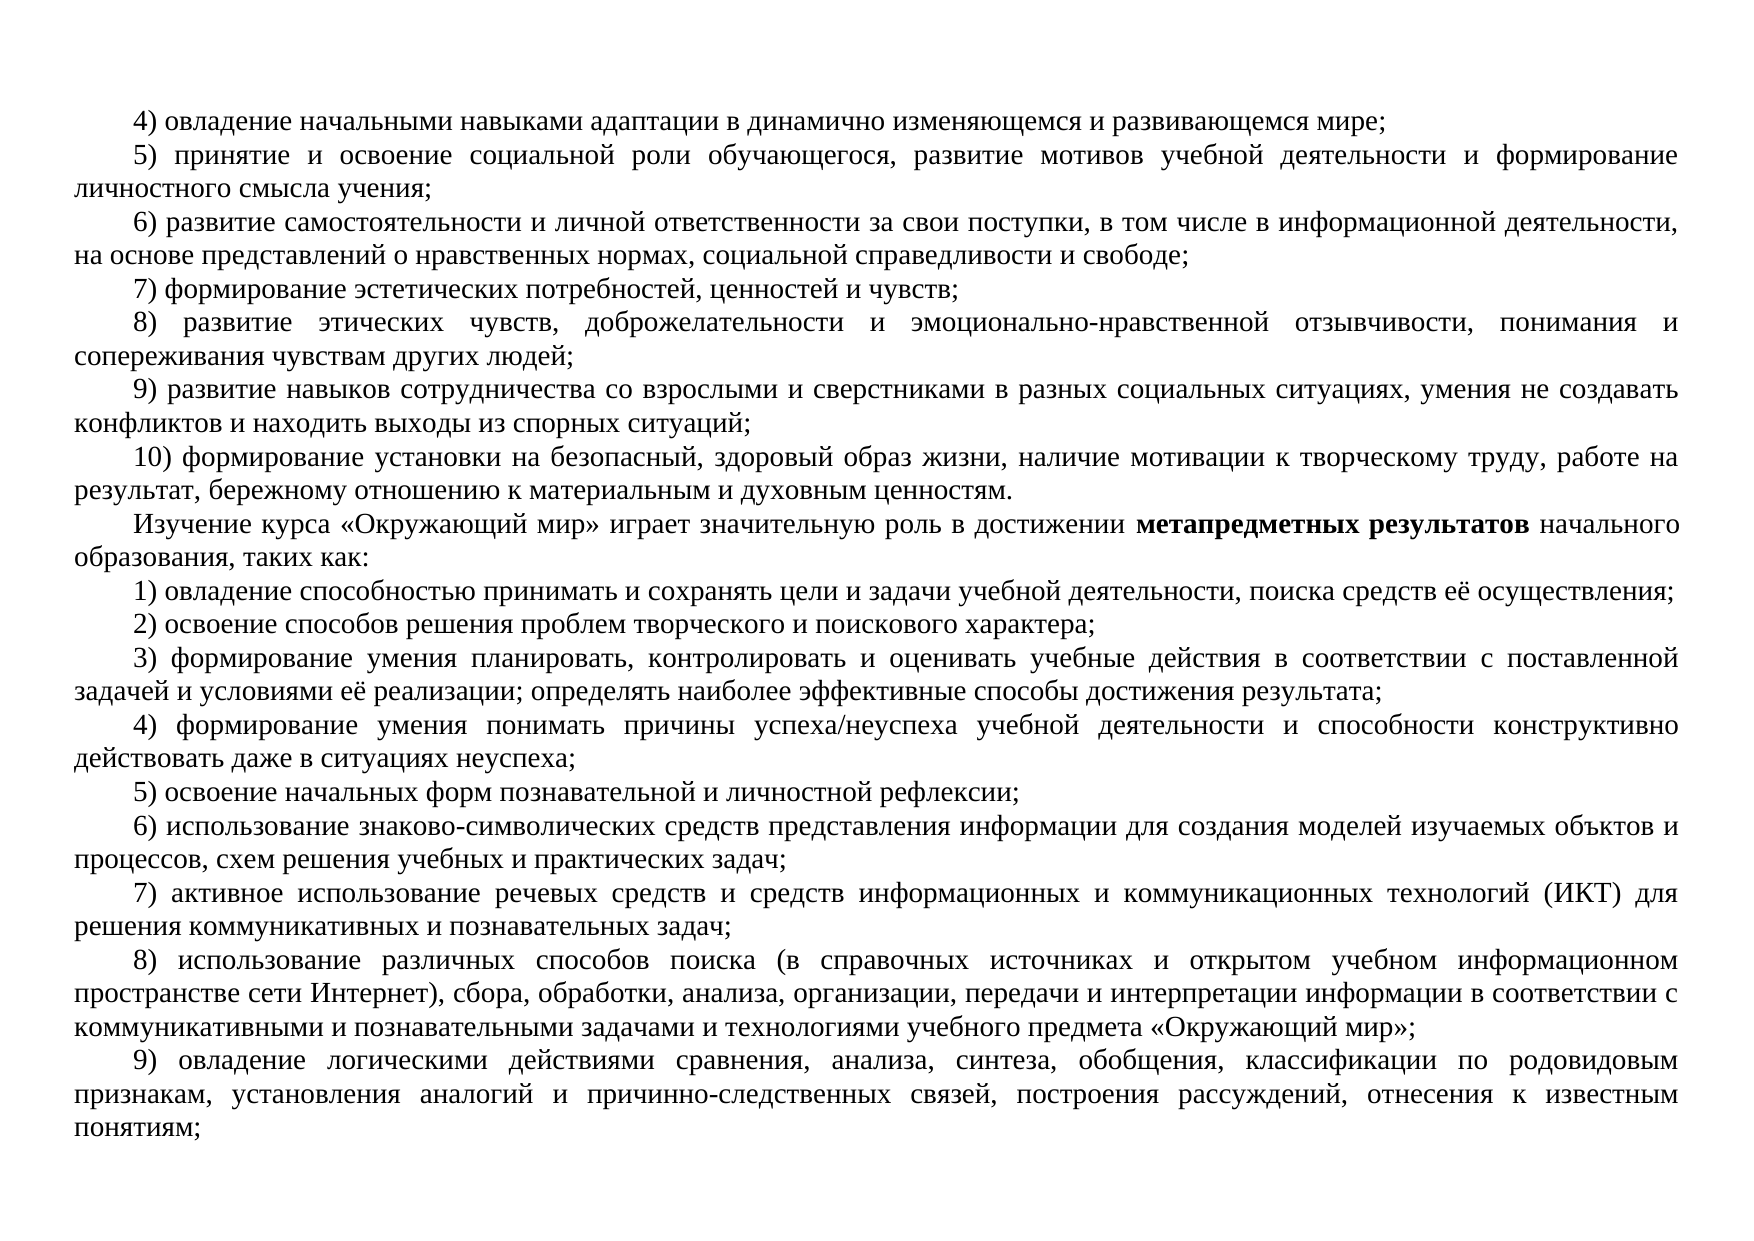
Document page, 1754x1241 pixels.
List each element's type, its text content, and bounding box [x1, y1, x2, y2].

text 7) формирование эстетических потребностей, ценностей и чувств; [74, 271, 1680, 304]
text 7) активное использование речевых средств и средств информационных и коммуникационных технологий (ИКТ) для решения коммуникативных и познавательных задач; [74, 875, 1680, 942]
text 5) принятие и освоение социальной роли обучающегося, развитие мотивов учебной деятельности и формирование личностного смысла учения; [74, 137, 1680, 204]
text 10) формирование установки на безопасный, здоровый образ жизни, наличие мотивации к творческому труду, работе на результат, бережному отношению к материальным и духовным ценностям. [74, 439, 1680, 506]
text 6) использование знаково-символических средств представления информации для создания моделей изучаемых объктов и процессов, схем решения учебных и практических задач; [74, 808, 1680, 875]
text 8) развитие этических чувств, доброжелательности и эмоционально-нравственной отзывчивости, понимания и сопереживания чувствам других людей; [74, 304, 1680, 372]
text 9) развитие навыков сотрудничества со взрослыми и сверстниками в разных социальных ситуациях, умения не создавать конфликтов и находить выходы из спорных ситуаций; [74, 372, 1680, 439]
text 8) использование различных способов поиска (в справочных источниках и открытом учебном информационном пространстве сети Интернет), сбора, обработки, анализа, организации, передачи и интерпретации информации в соответствии с коммуникативными и познавательными задачами и технологиями учебного предмета «Окружающий мир»; [74, 942, 1680, 1042]
text 5) освоение начальных форм познавательной и личностной рефлексии; [74, 774, 1680, 808]
text 3) формирование умения планировать, контролировать и оценивать учебные действия в соответствии с поставленной задачей и условиями её реализации; определять наиболее эффективные способы достижения результата; [74, 640, 1680, 707]
text 4) формирование умения понимать причины успеха/неуспеха учебной деятельности и способности конструктивно действовать даже в ситуациях неуспеха; [74, 707, 1680, 774]
text 4) овладение начальными навыками адаптации в динамично изменяющемся и развивающемся мире; [74, 103, 1680, 137]
text Изучение курса «Окружающий мир» играет значительную роль в достижении метапредметных результатов начального образования, таких как: [74, 506, 1680, 573]
text 2) освоение способов решения проблем творческого и поискового характера; [74, 606, 1680, 640]
text 6) развитие самостоятельности и личной ответственности за свои поступки, в том числе в информационной деятельности, на основе представлений о нравственных нормах, социальной справедливости и свободе; [74, 204, 1680, 271]
text 9) овладение логическими действиями сравнения, анализа, синтеза, обобщения, классификации по родовидовым признакам, установления аналогий и причинно-следственных связей, построения рассуждений, отнесения к известным понятиям; [74, 1042, 1680, 1143]
text 1) овладение способностью принимать и сохранять цели и задачи учебной деятельности, поиска средств её осуществления; [74, 573, 1680, 606]
